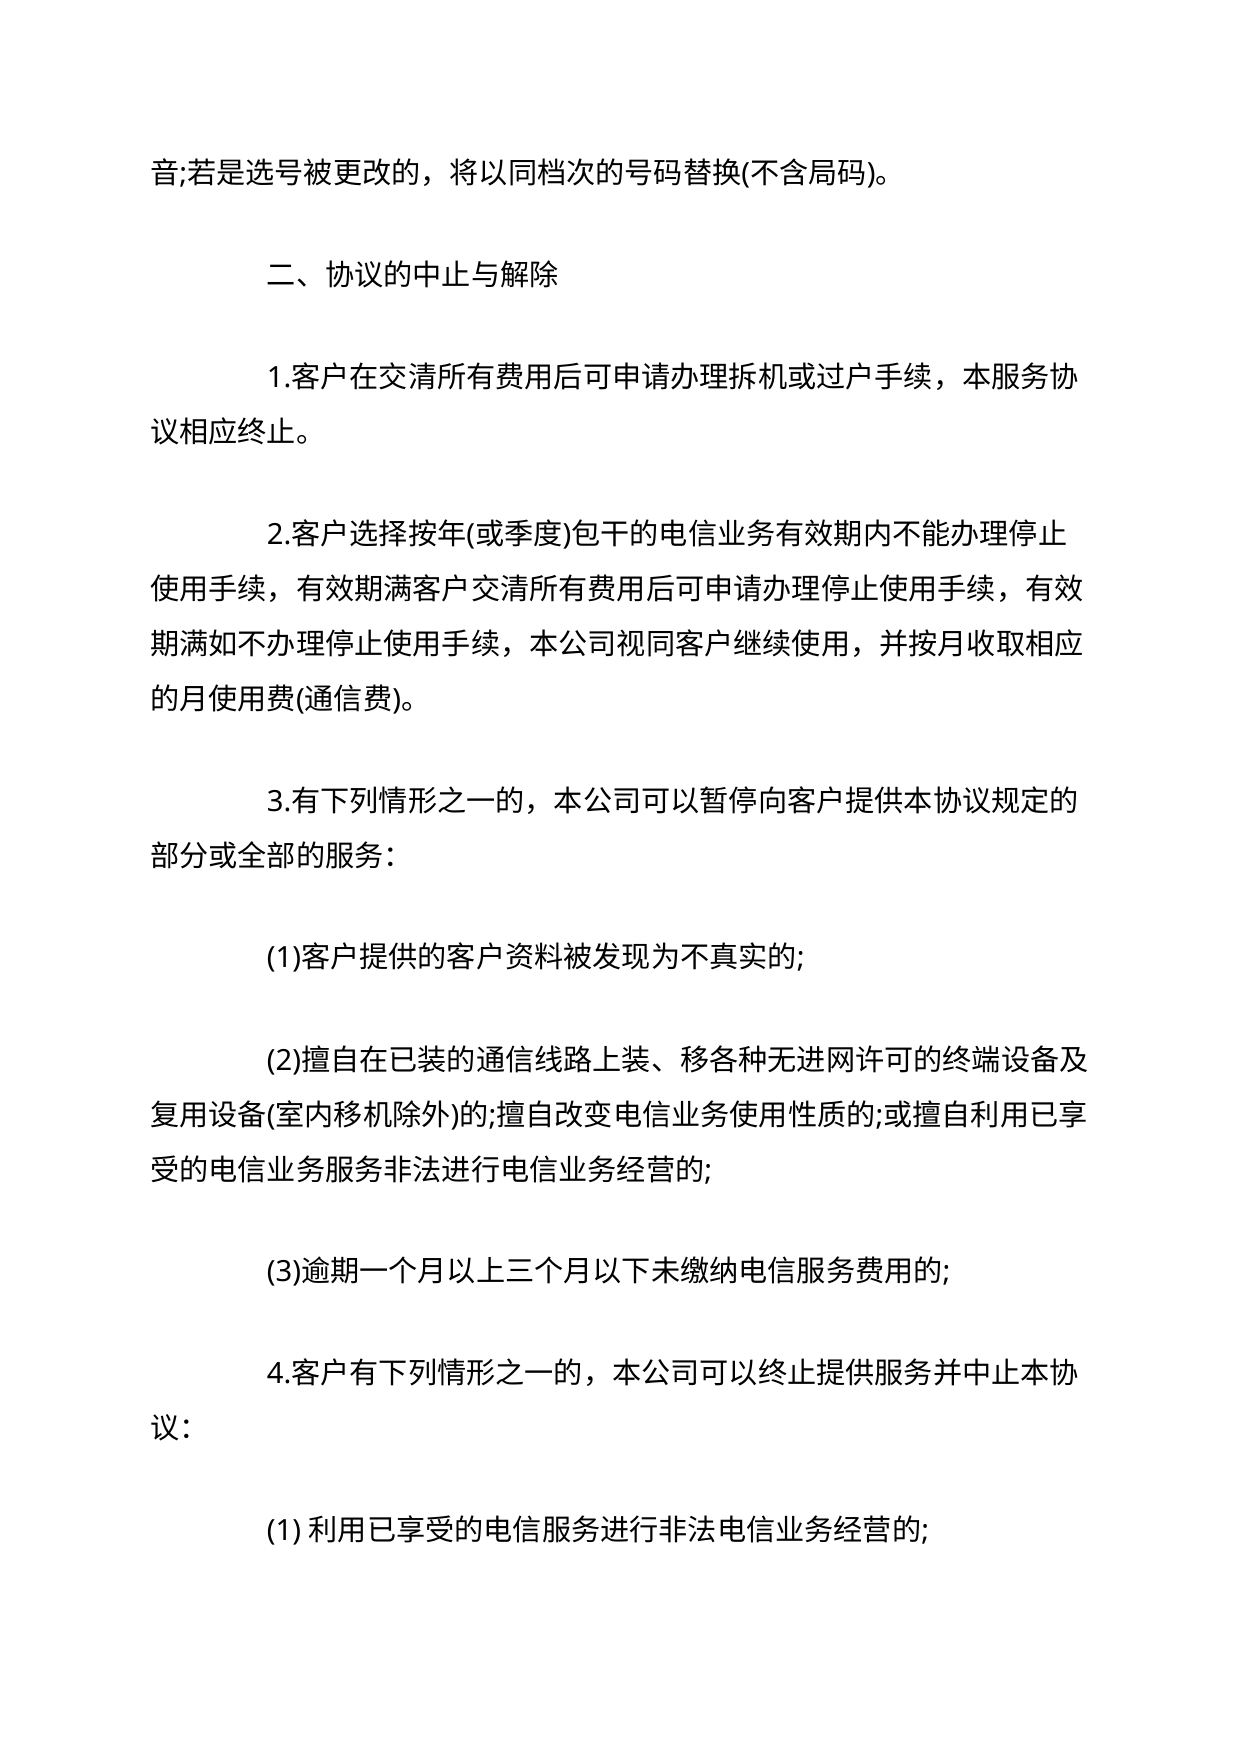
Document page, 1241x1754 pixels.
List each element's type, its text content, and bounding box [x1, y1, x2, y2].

text 4.客户有下列情形之一的，本公司可以终止提供服务并中止本协议： [150, 1350, 1090, 1447]
text (3)逾期一个月以上三个月以下未缴纳电信服务费用的; [150, 1248, 1090, 1290]
text 2.客户选择按年(或季度)包干的电信业务有效期内不能办理停止使用手续，有效期满客户交清所有费用后可申请办理停止使用手续，有效期满如不办理停止使用手续，本公司视同客户继续使用，并按月收取相应的月使用费(通信费)。 [150, 511, 1090, 718]
text (2)擅自在已装的通信线路上装、移各种无进网许可的终端设备及复用设备(室内移机除外)的;擅自改变电信业务使用性质的;或擅自利用已享受的电信业务服务非法进行电信业务经营的; [150, 1036, 1090, 1188]
text (1)客户提供的客户资料被发现为不真实的; [150, 934, 1090, 976]
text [150, 150, 1090, 192]
text (1) 利用已享受的电信服务进行非法电信业务经营的; [150, 1507, 1090, 1549]
text 3.有下列情形之一的，本公司可以暂停向客户提供本协议规定的部分或全部的服务： [150, 777, 1090, 874]
text 1.客户在交清所有费用后可申请办理拆机或过户手续，本服务协议相应终止。 [150, 354, 1090, 451]
text 二、协议的中止与解除 [150, 252, 1090, 294]
